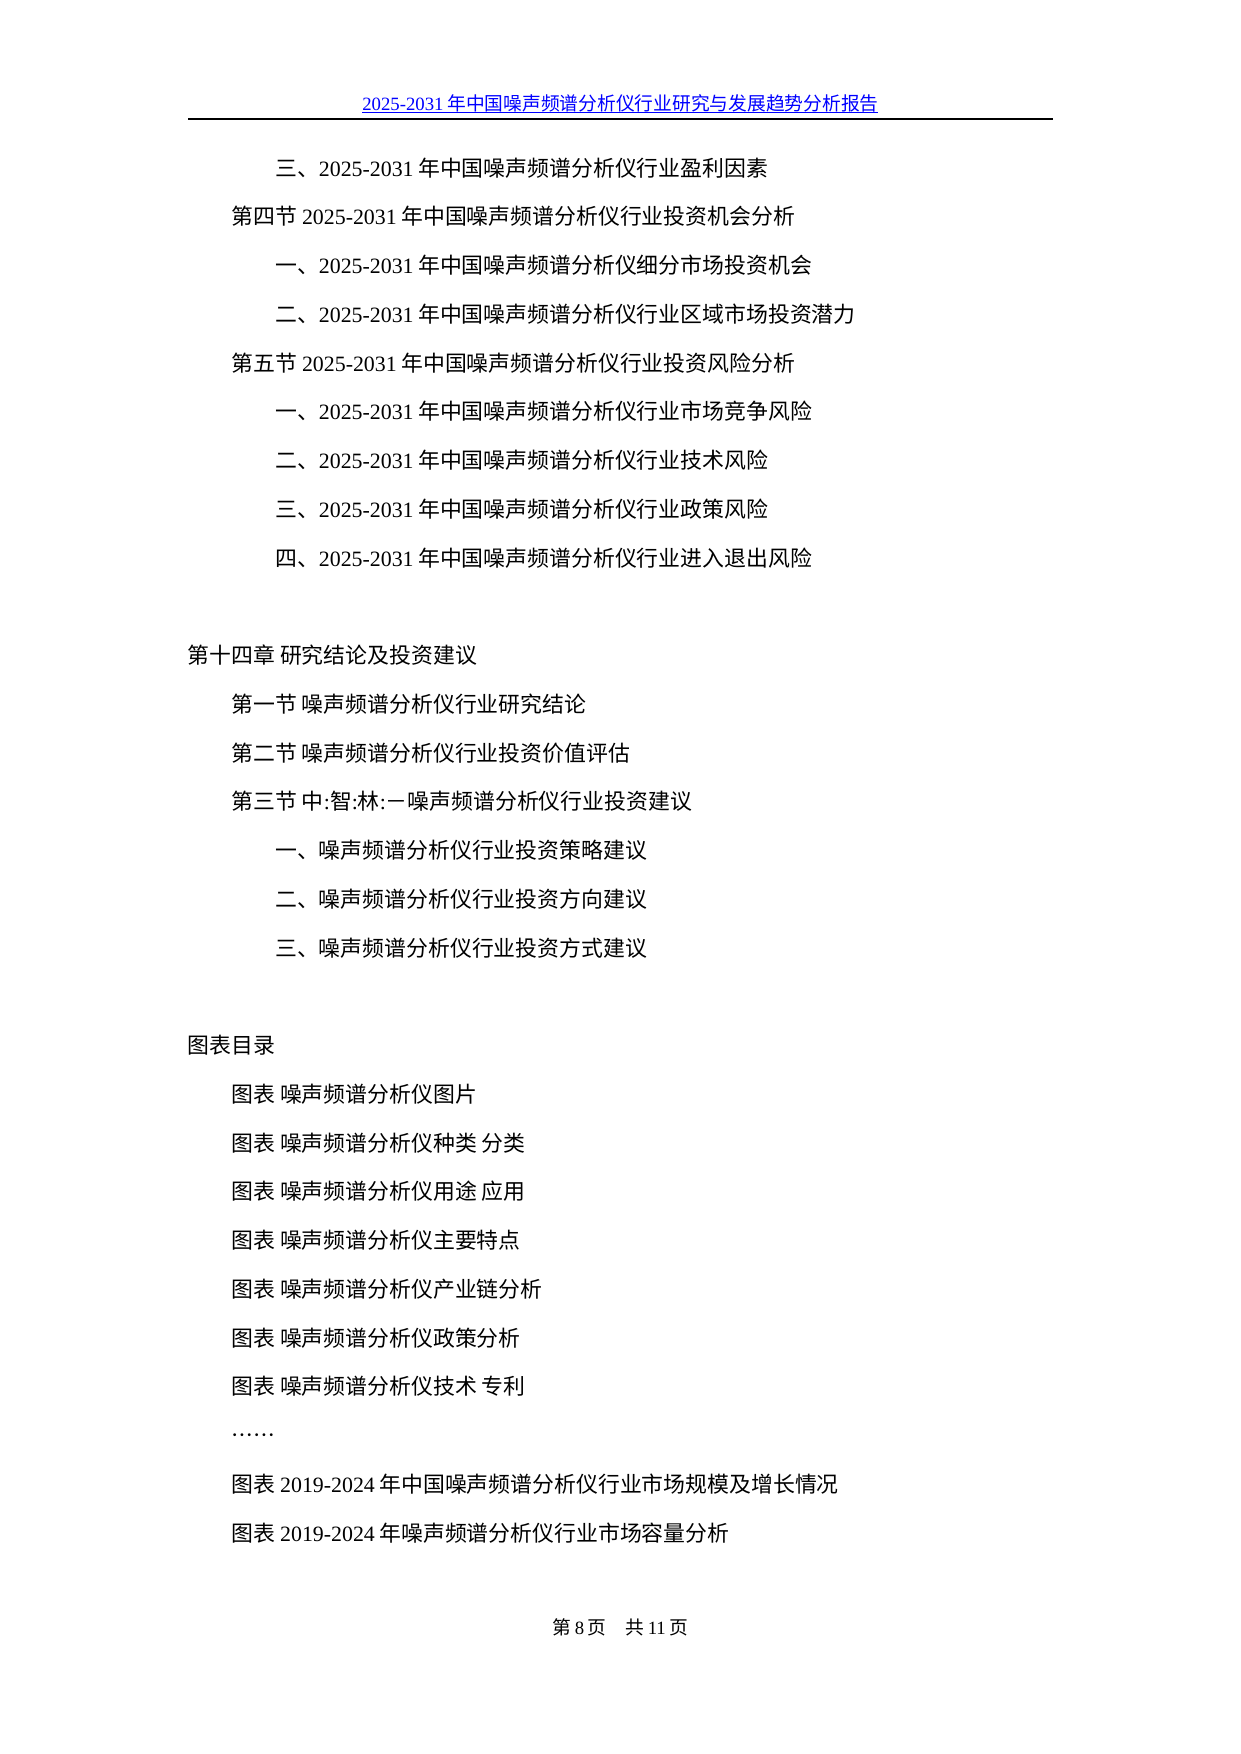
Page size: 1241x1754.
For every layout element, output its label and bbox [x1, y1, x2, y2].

text [187, 150, 1053, 1548]
